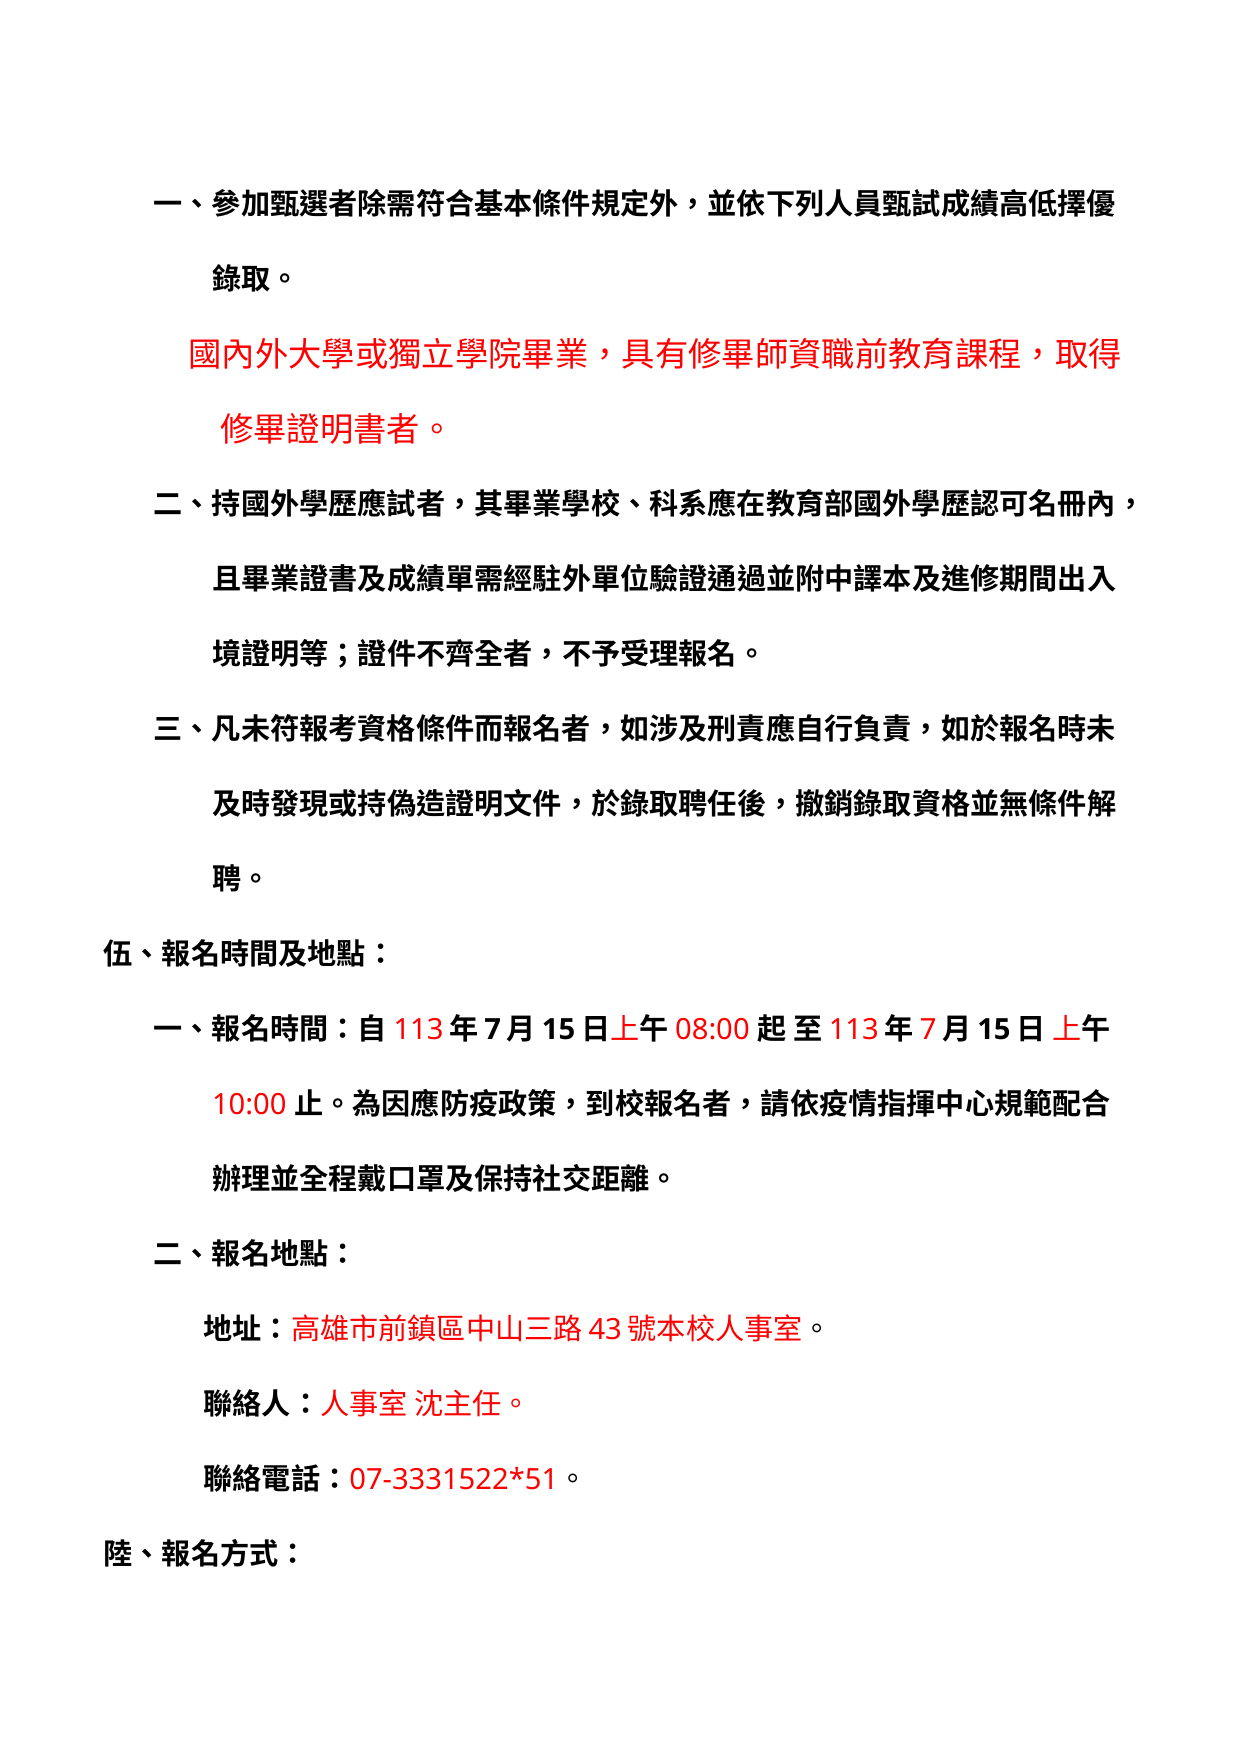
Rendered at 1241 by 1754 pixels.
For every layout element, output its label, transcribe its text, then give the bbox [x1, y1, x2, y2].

text 聯絡電話：07-3331522*51。 [203, 1439, 1137, 1514]
text 二、持國外學歷應試者，其畢業學校、科系應在教育部國外學歷認可名冊內，且畢業證書及成績單需經駐外單位驗證通過並附中譯本及進修期間出入境證明等；證件不齊全者，不予受理報名。 [153, 464, 1137, 689]
text 聯絡人：人事室 沈主任。 [203, 1364, 1137, 1439]
text 陸、報名方式： [103, 1514, 1137, 1589]
text 國內外大學或獨立學院畢業，具有修畢師資職前教育課程，取得修畢證明書者。 [153, 314, 1137, 464]
text 三、凡未符報考資格條件而報名者，如涉及刑責應自行負責，如於報名時未及時發現或持偽造證明文件，於錄取聘任後，撤銷錄取資格並無條件解聘。 [153, 689, 1137, 914]
text 二、報名地點： [153, 1214, 1137, 1289]
text 一、參加甄選者除需符合基本條件規定外，並依下列人員甄試成績高低擇優錄取。 [153, 164, 1137, 314]
text 地址：高雄市前鎮區中山三路43號本校人事室。 [203, 1289, 1137, 1364]
text 一、報名時間：自 113年7月15日上午 08:00 起 至 113年7月15日 上午 10:00 止。為因應防疫政策，到校報名者，請依疫情指揮中心規範配合辦理並全程戴口罩及保持社交距離。 [153, 989, 1137, 1214]
text 伍、報名時間及地點： [103, 914, 1137, 989]
